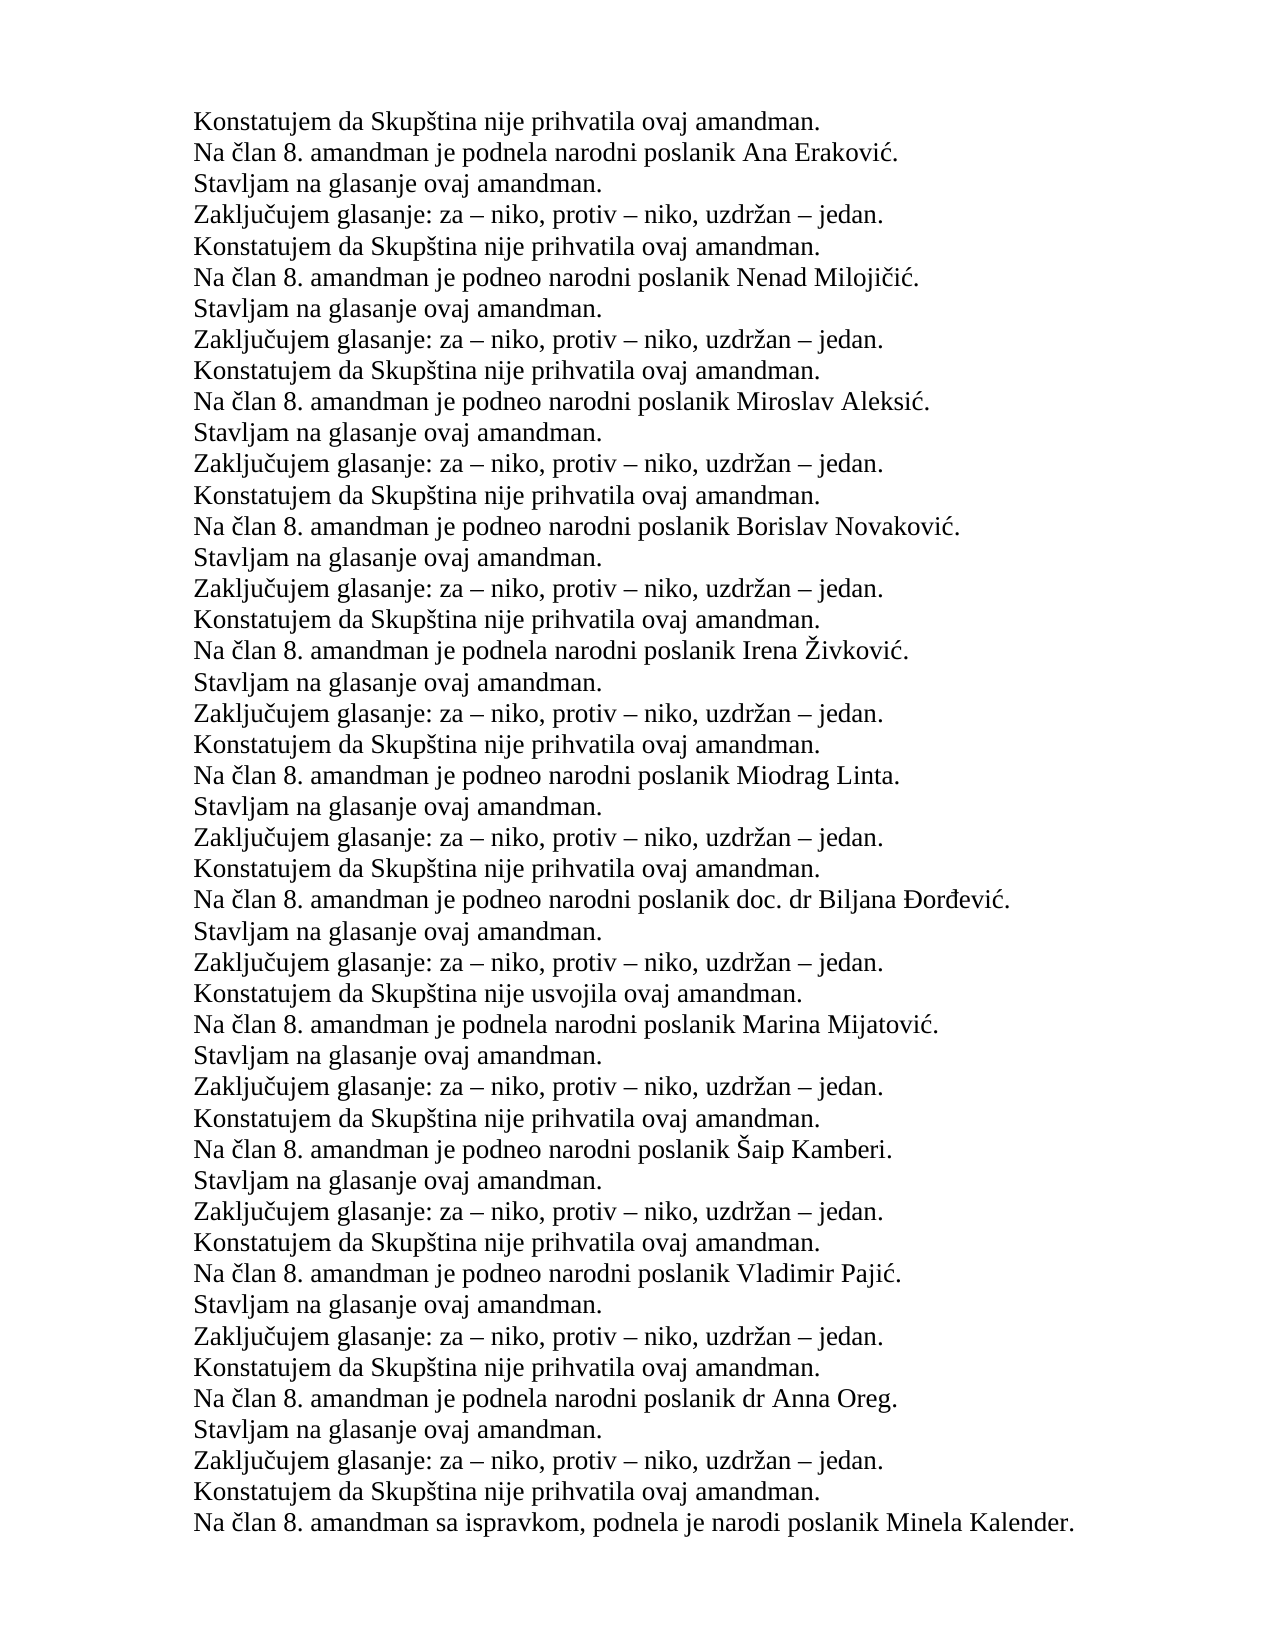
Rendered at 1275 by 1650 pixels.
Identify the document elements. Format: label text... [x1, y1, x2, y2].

text Na član 8. amandman je podnela narodni poslanik Marina Mijatović. [118, 1008, 1186, 1039]
text Konstatujem da Skupština nije prihvatila ovaj amandman. [118, 479, 1186, 510]
text Zaključujem glasanje: za – niko, protiv – niko, uzdržan – jedan. [118, 572, 1186, 603]
text Na član 8. amandman je podneo narodni poslanik Borislav Novaković. [118, 510, 1186, 541]
text Na član 8. amandman je podnela narodni poslanik Irena Živković. [118, 634, 1186, 666]
text Konstatujem da Skupština nije prihvatila ovaj amandman. [118, 852, 1186, 884]
text Stavljam na glasanje ovaj amandman. [118, 292, 1186, 323]
text Na član 8. amandman sa ispravkom, podnela je narodi poslanik Minela Kalender. [118, 1507, 1186, 1538]
text Konstatujem da Skupština nije prihvatila ovaj amandman. [118, 603, 1186, 634]
text Konstatujem da Skupština nije prihvatila ovaj amandman. [118, 1226, 1186, 1257]
text Stavljam na glasanje ovaj amandman. [118, 167, 1186, 198]
text Stavljam na glasanje ovaj amandman. [118, 790, 1186, 821]
text Konstatujem da Skupština nije prihvatila ovaj amandman. [118, 728, 1186, 759]
text Stavljam na glasanje ovaj amandman. [118, 666, 1186, 697]
text Na član 8. amandman je podneo narodni poslanik Miroslav Aleksić. [118, 385, 1186, 416]
text Zaključujem glasanje: za – niko, protiv – niko, uzdržan – jedan. [118, 946, 1186, 977]
text Konstatujem da Skupština nije prihvatila ovaj amandman. [118, 229, 1186, 261]
text Stavljam na glasanje ovaj amandman. [118, 1413, 1186, 1444]
text Konstatujem da Skupština nije usvojila ovaj amandman. [118, 977, 1186, 1008]
text Zaključujem glasanje: za – niko, protiv – niko, uzdržan – jedan. [118, 198, 1186, 229]
text Stavljam na glasanje ovaj amandman. [118, 1164, 1186, 1195]
text Stavljam na glasanje ovaj amandman. [118, 1288, 1186, 1320]
text Na član 8. amandman je podneo narodni poslanik Šaip Kamberi. [118, 1133, 1186, 1164]
text Zaključujem glasanje: za – niko, protiv – niko, uzdržan – jedan. [118, 1195, 1186, 1226]
text Konstatujem da Skupština nije prihvatila ovaj amandman. [118, 1475, 1186, 1507]
text Stavljam na glasanje ovaj amandman. [118, 915, 1186, 946]
text Zaključujem glasanje: za – niko, protiv – niko, uzdržan – jedan. [118, 323, 1186, 354]
text Zaključujem glasanje: za – niko, protiv – niko, uzdržan – jedan. [118, 697, 1186, 728]
text Konstatujem da Skupština nije prihvatila ovaj amandman. [118, 1351, 1186, 1382]
text Stavljam na glasanje ovaj amandman. [118, 1039, 1186, 1071]
text Na član 8. amandman je podneo narodni poslanik Miodrag Linta. [118, 759, 1186, 790]
text Na član 8. amandman je podneo narodni poslanik Vladimir Pajić. [118, 1257, 1186, 1288]
text Zaključujem glasanje: za – niko, protiv – niko, uzdržan – jedan. [118, 1320, 1186, 1351]
text Zaključujem glasanje: za – niko, protiv – niko, uzdržan – jedan. [118, 821, 1186, 852]
text Zaključujem glasanje: za – niko, protiv – niko, uzdržan – jedan. [118, 1071, 1186, 1102]
text Konstatujem da Skupština nije prihvatila ovaj amandman. [118, 105, 1186, 136]
text Na član 8. amandman je podneo narodni poslanik doc. dr Biljana Đorđević. [118, 884, 1186, 915]
text Stavljam na glasanje ovaj amandman. [118, 416, 1186, 448]
text Konstatujem da Skupština nije prihvatila ovaj amandman. [118, 1102, 1186, 1133]
text Stavljam na glasanje ovaj amandman. [118, 541, 1186, 572]
text Na član 8. amandman je podnela narodni poslanik dr Anna Oreg. [118, 1382, 1186, 1413]
text Na član 8. amandman je podneo narodni poslanik Nenad Milojičić. [118, 261, 1186, 292]
text Na član 8. amandman je podnela narodni poslanik Ana Eraković. [118, 136, 1186, 167]
text Zaključujem glasanje: za – niko, protiv – niko, uzdržan – jedan. [118, 448, 1186, 479]
text Konstatujem da Skupština nije prihvatila ovaj amandman. [118, 354, 1186, 385]
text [118, 1444, 1186, 1475]
